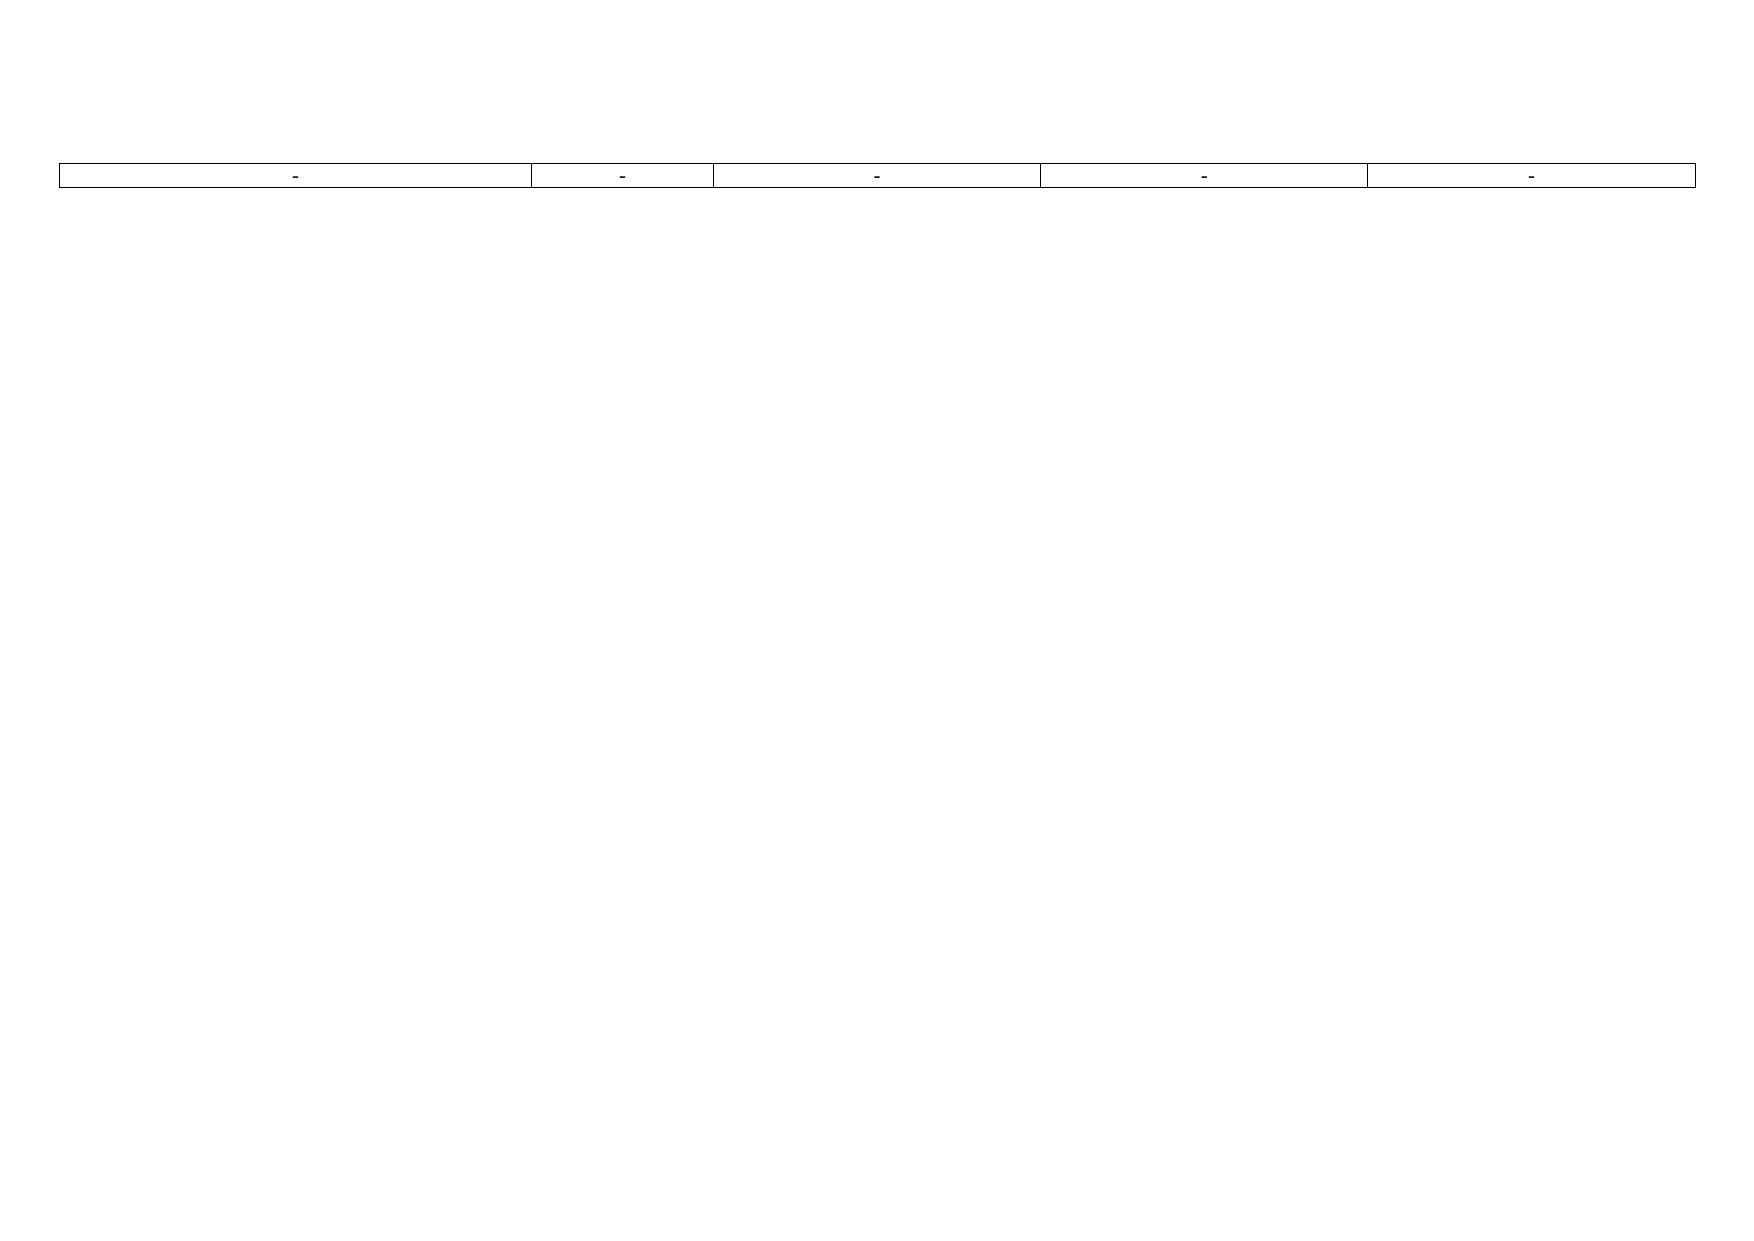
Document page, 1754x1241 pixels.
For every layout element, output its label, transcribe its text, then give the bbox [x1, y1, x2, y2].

table_cell - [1041, 164, 1367, 187]
table_cell - [714, 164, 1040, 187]
table_cell - [1368, 164, 1695, 187]
table_cell - [60, 164, 531, 187]
table_cell - [532, 164, 713, 187]
